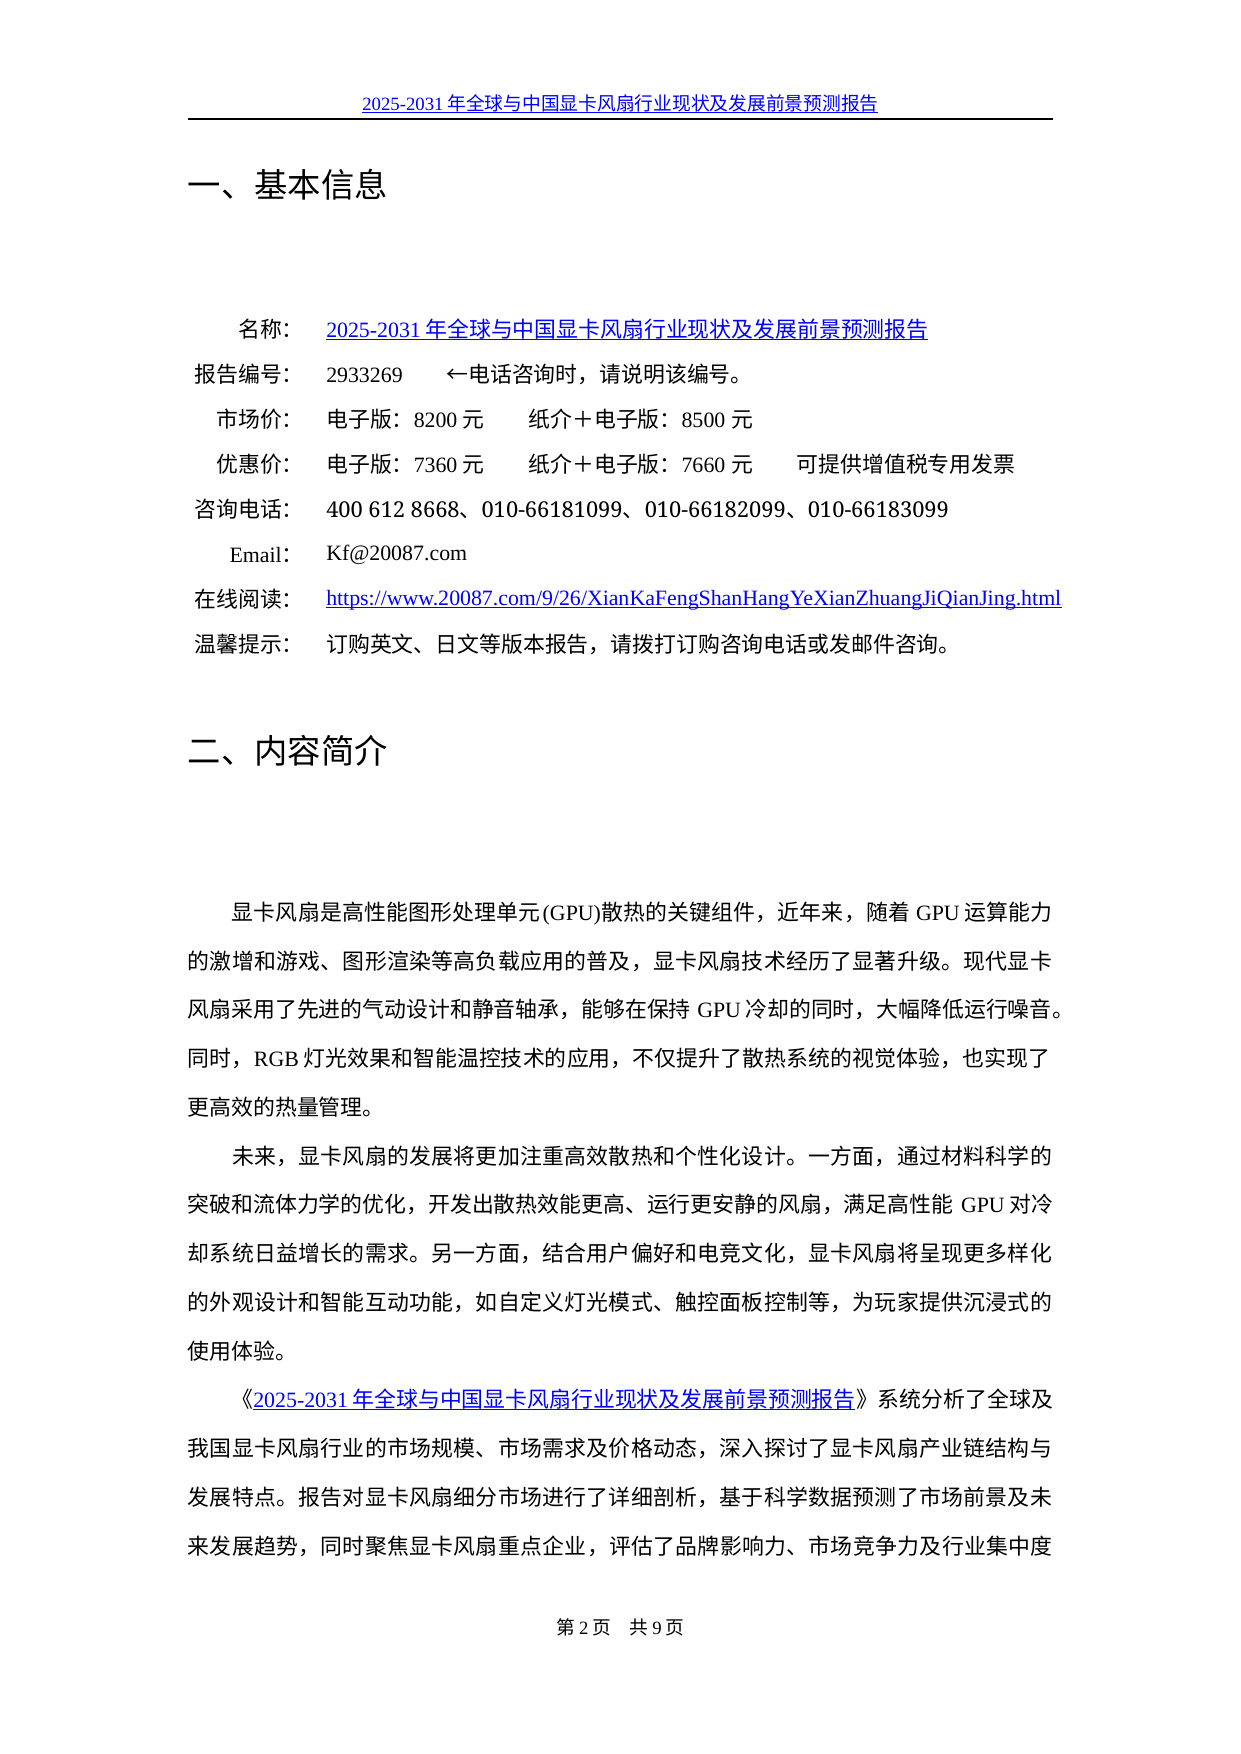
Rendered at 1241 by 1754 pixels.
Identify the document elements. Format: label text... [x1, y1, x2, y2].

table_cell 报告编号： [167, 357, 315, 402]
table_cell 电子版：8200 元 纸介＋电子版：8500 元 [315, 402, 1073, 447]
table_cell 2933269 ←电话咨询时，请说明该编号。 [315, 357, 1073, 402]
title 一、基本信息 [187, 150, 1053, 215]
title 二、内容简介 [187, 717, 1053, 782]
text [187, 894, 1053, 1561]
table_cell 温馨提示： [167, 627, 315, 672]
table_header 名称： [167, 312, 315, 357]
table_cell [315, 582, 1073, 627]
table_cell 在线阅读： [167, 582, 315, 627]
table_cell Kf@20087.com [315, 537, 1073, 582]
table_cell 电子版：7360 元 纸介＋电子版：7660 元 可提供增值税专用发票 [315, 447, 1073, 492]
table_cell 400 612 8668、010-66181099、010-66182099、010-66183099 [315, 492, 1073, 537]
table_cell 订购英文、日文等版本报告，请拨打订购咨询电话或发邮件咨询。 [315, 627, 1073, 672]
table_cell 咨询电话： [167, 492, 315, 537]
table_cell Email： [167, 537, 315, 582]
table_cell 优惠价： [167, 447, 315, 492]
table_header 2025-2031年全球与中国显卡风扇行业现状及发展前景预测报告 [315, 312, 1073, 357]
table_cell 市场价： [167, 402, 315, 447]
